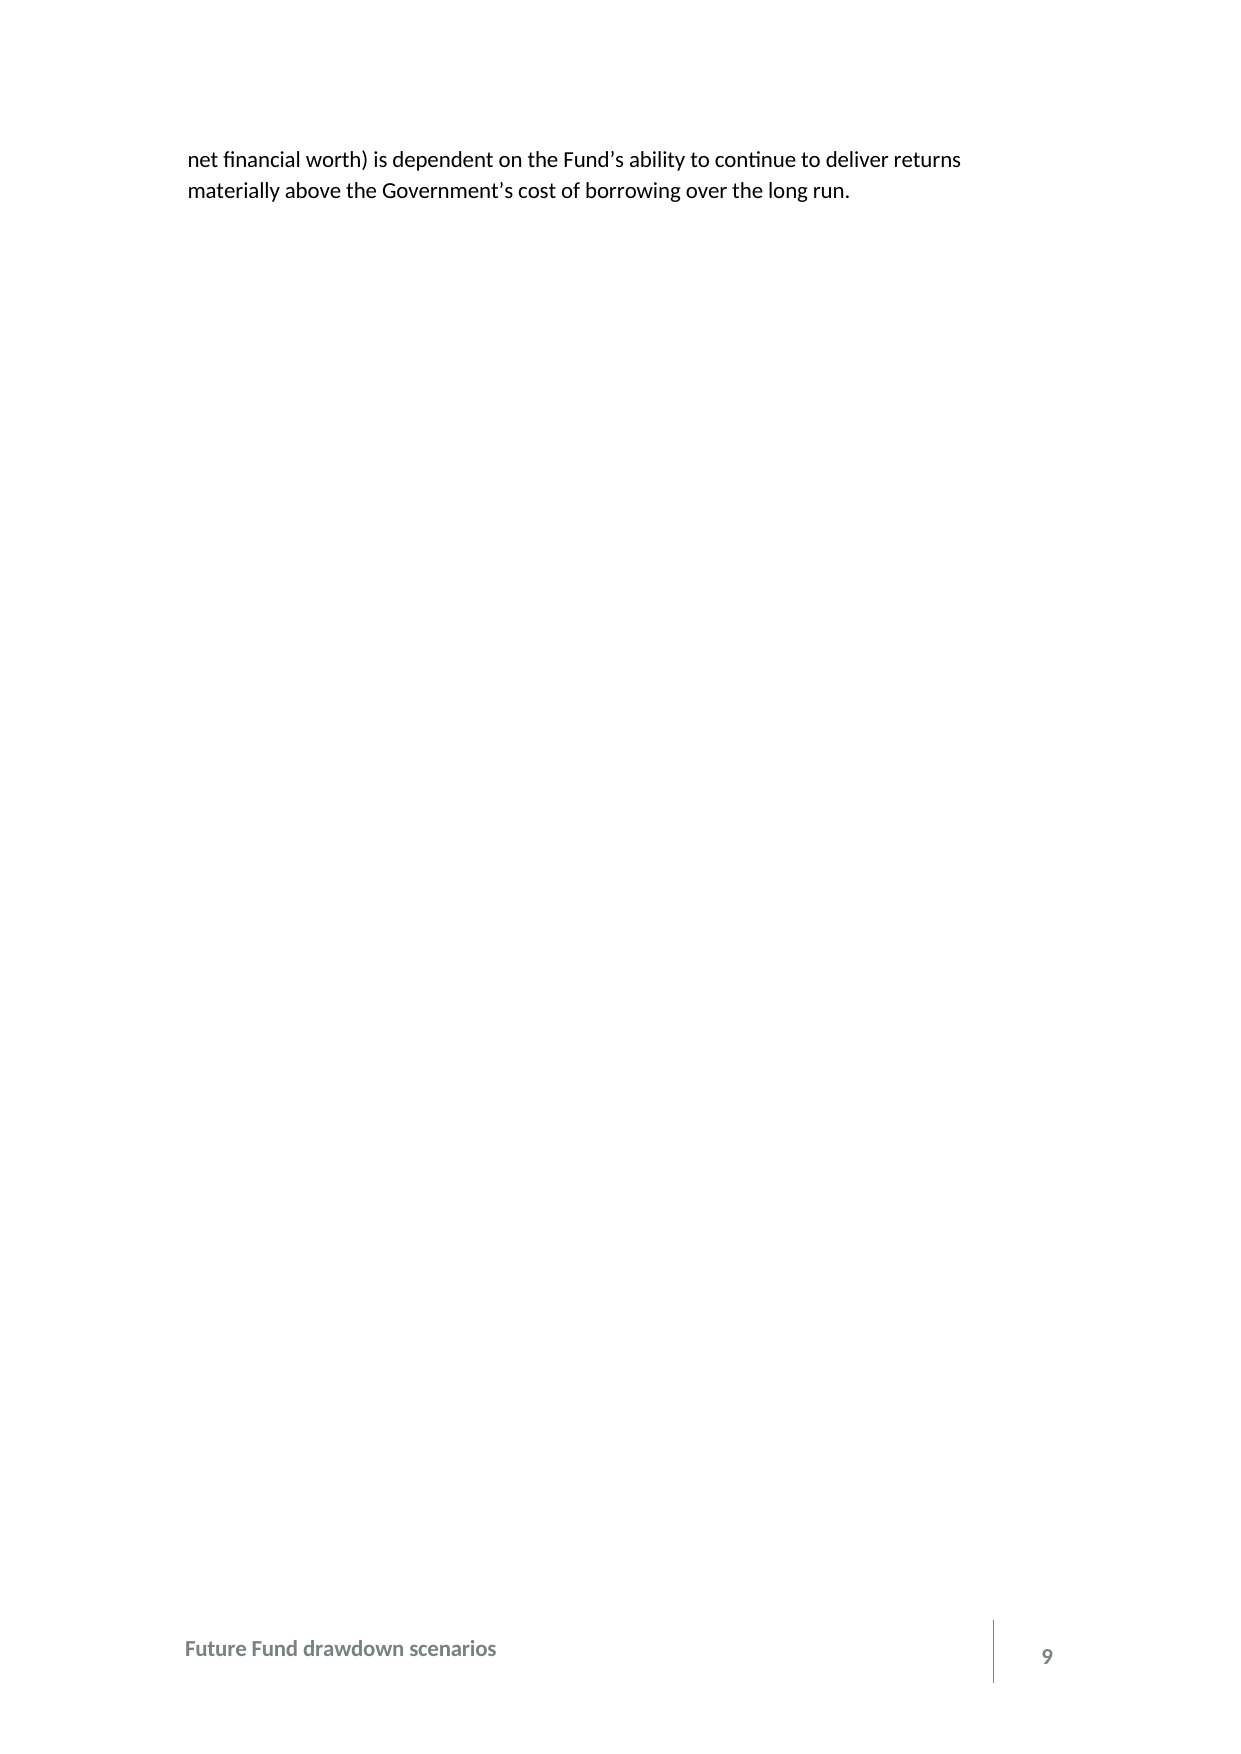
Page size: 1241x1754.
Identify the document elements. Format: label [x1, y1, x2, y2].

text [187, 142, 1053, 204]
